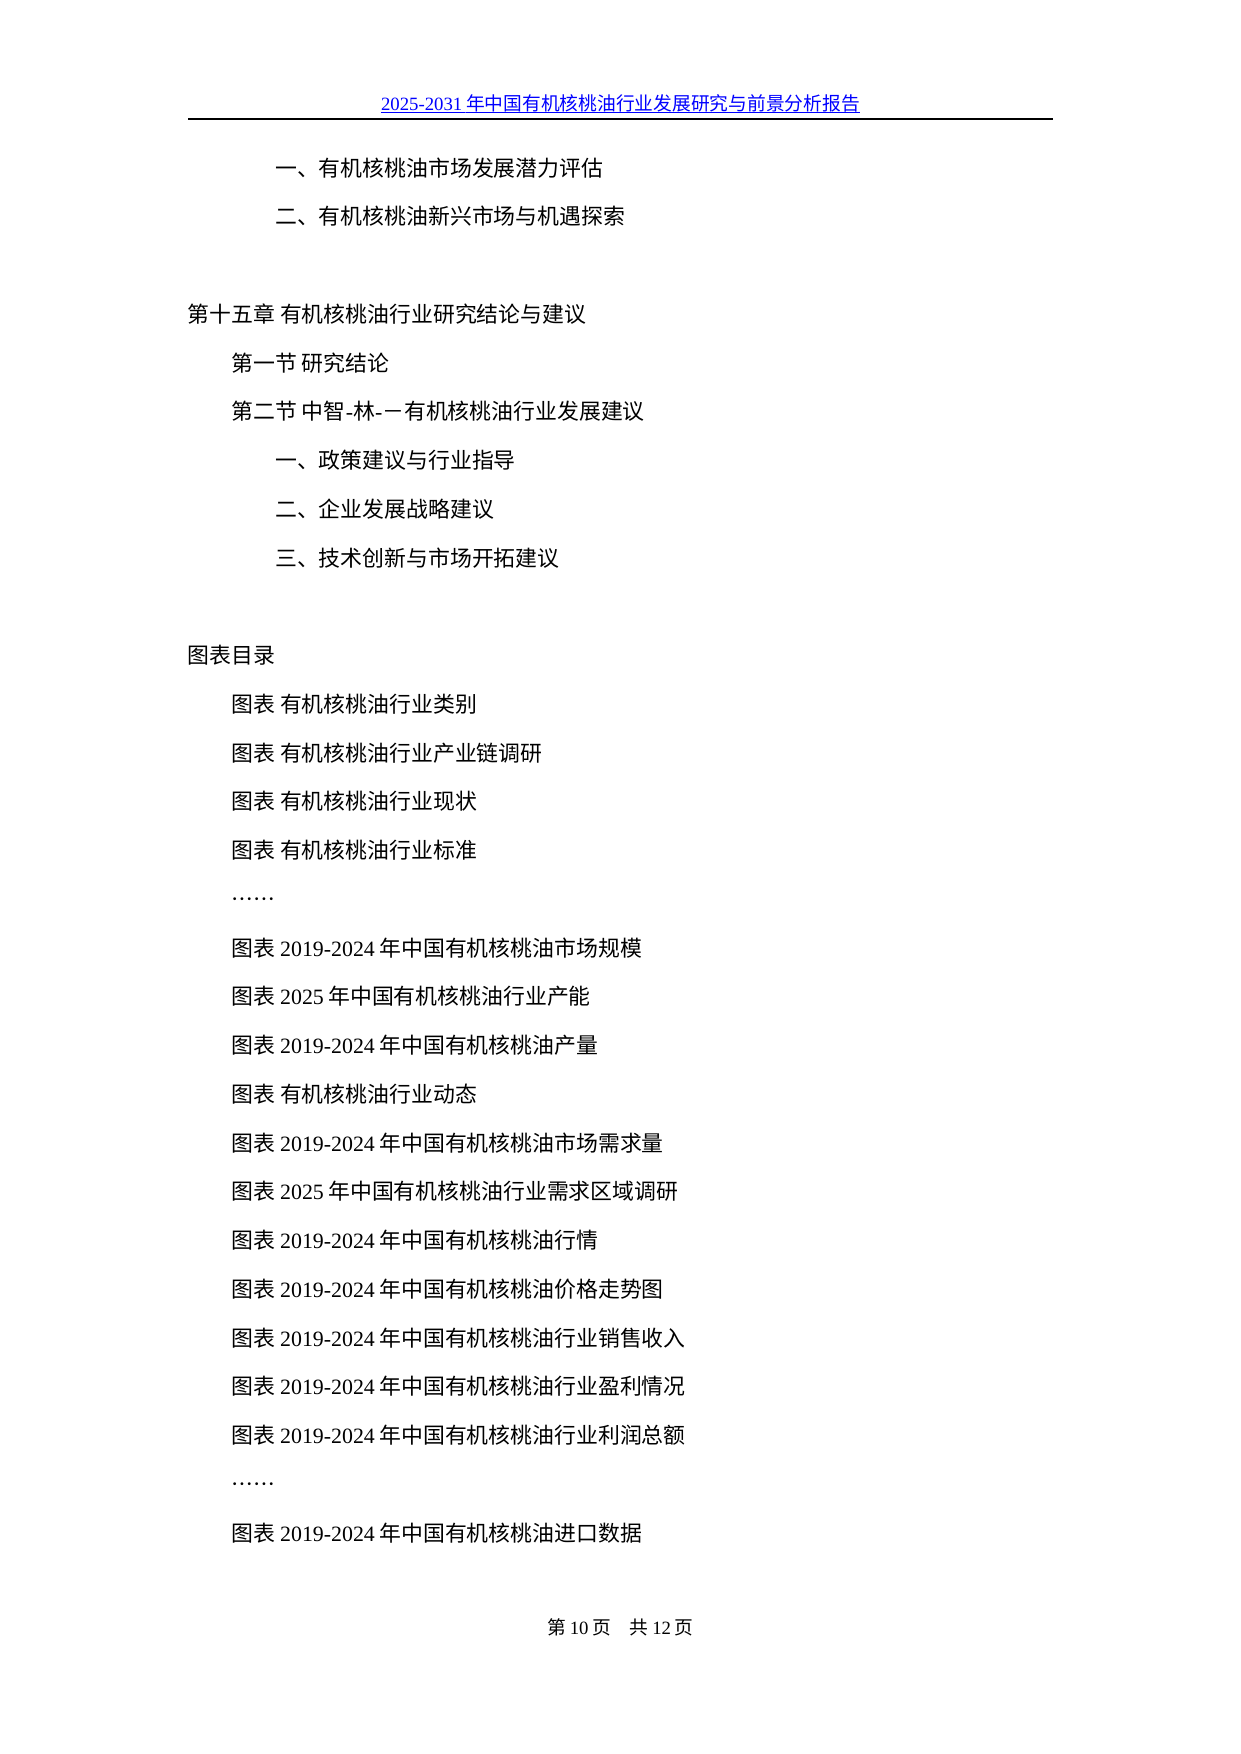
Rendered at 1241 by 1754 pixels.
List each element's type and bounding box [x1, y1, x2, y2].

text [187, 150, 1053, 1548]
